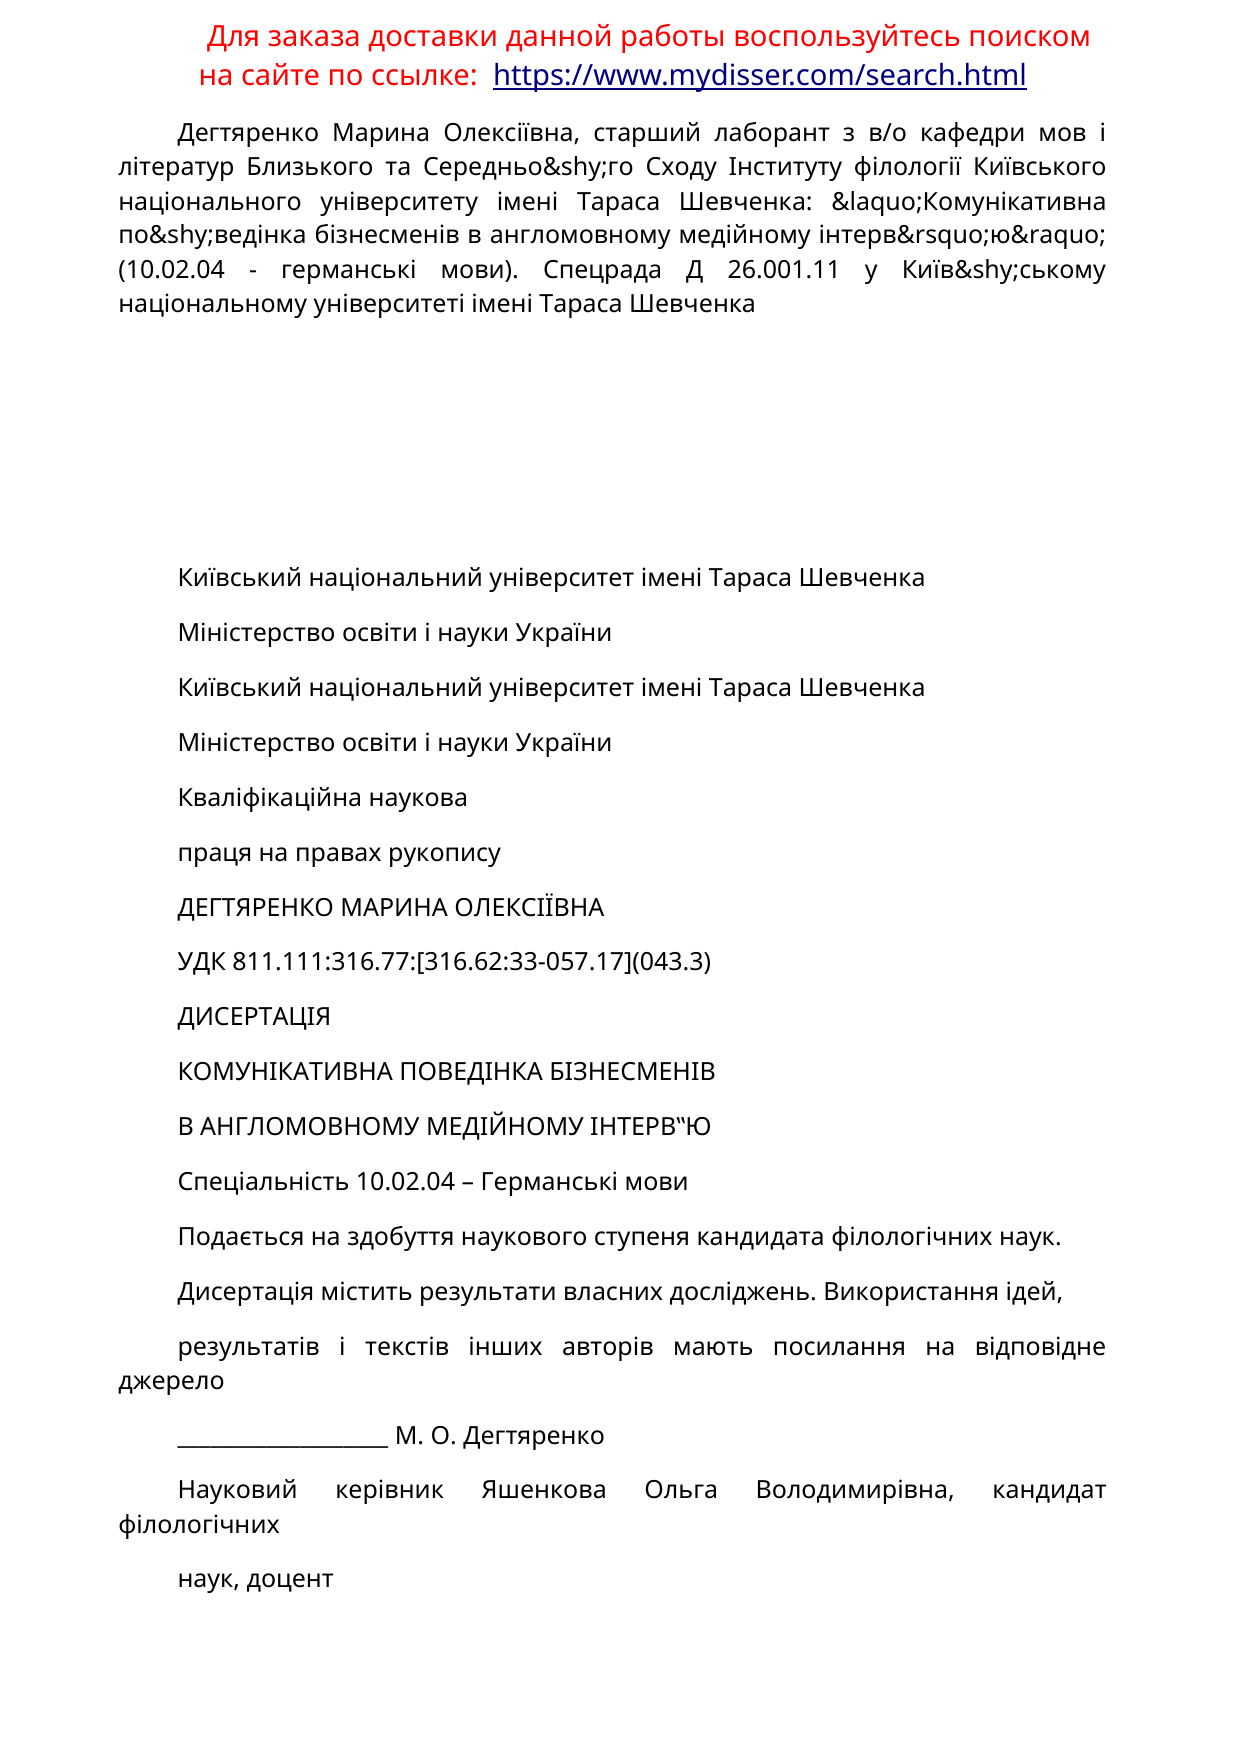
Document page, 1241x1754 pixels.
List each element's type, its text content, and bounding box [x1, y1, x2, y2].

text Подається на здобуття наукового ступеня кандидата філологічних наук. [118, 1218, 1107, 1253]
text ДИСЕРТАЦІЯ [118, 999, 1107, 1033]
text ___________________ М. О. Дегтяренко [118, 1417, 1107, 1451]
text КОМУНІКАТИВНА ПОВЕДІНКА БІЗНЕСМЕНІВ [118, 1054, 1107, 1088]
text Спеціальність 10.02.04 – Германські мови [118, 1164, 1107, 1198]
text результатів і текстів інших авторів мають посилання на відповідне джерело [118, 1328, 1107, 1396]
text В АНГЛОМОВНОМУ МЕДІЙНОМУ ІНТЕРВ‟Ю [118, 1109, 1107, 1143]
text Кваліфікаційна наукова [118, 779, 1107, 813]
text Дегтяренко Марина Олексіївна, старший лаборант з в/о кафедри мов і літератур Близького та Середньо&shy;го Сходу Інституту філології Київського національного університету імені Тараса Шевченка: &laquo;Комунікативна по&shy;ведінка бізнесменів в англомовному медійному інтерв&rsquo;ю&raquo; (10.02.04 - германські мови). Спецрада Д 26.001.11 у Київ&shy;ському національному університеті імені Тараса Шевченка [118, 115, 1107, 319]
text Київський національний університет імені Тараса Шевченка [118, 560, 1107, 594]
text ДЕГТЯРЕНКО МАРИНА ОЛЕКСІЇВНА [118, 889, 1107, 923]
text УДК 811.111:316.77:[316.62:33-057.17](043.3) [118, 944, 1107, 978]
text наук, доцент [118, 1561, 1107, 1595]
text Науковий керівник Яшенкова Ольга Володимирівна, кандидат філологічних [118, 1472, 1107, 1540]
text Міністерство освіти і науки України [118, 724, 1107, 758]
text праця на правах рукопису [118, 834, 1107, 868]
text Міністерство освіти і науки України [118, 615, 1107, 649]
text Київський національний університет імені Тараса Шевченка [118, 669, 1107, 704]
text Дисертація містить результати власних досліджень. Використання ідей, [118, 1273, 1107, 1307]
